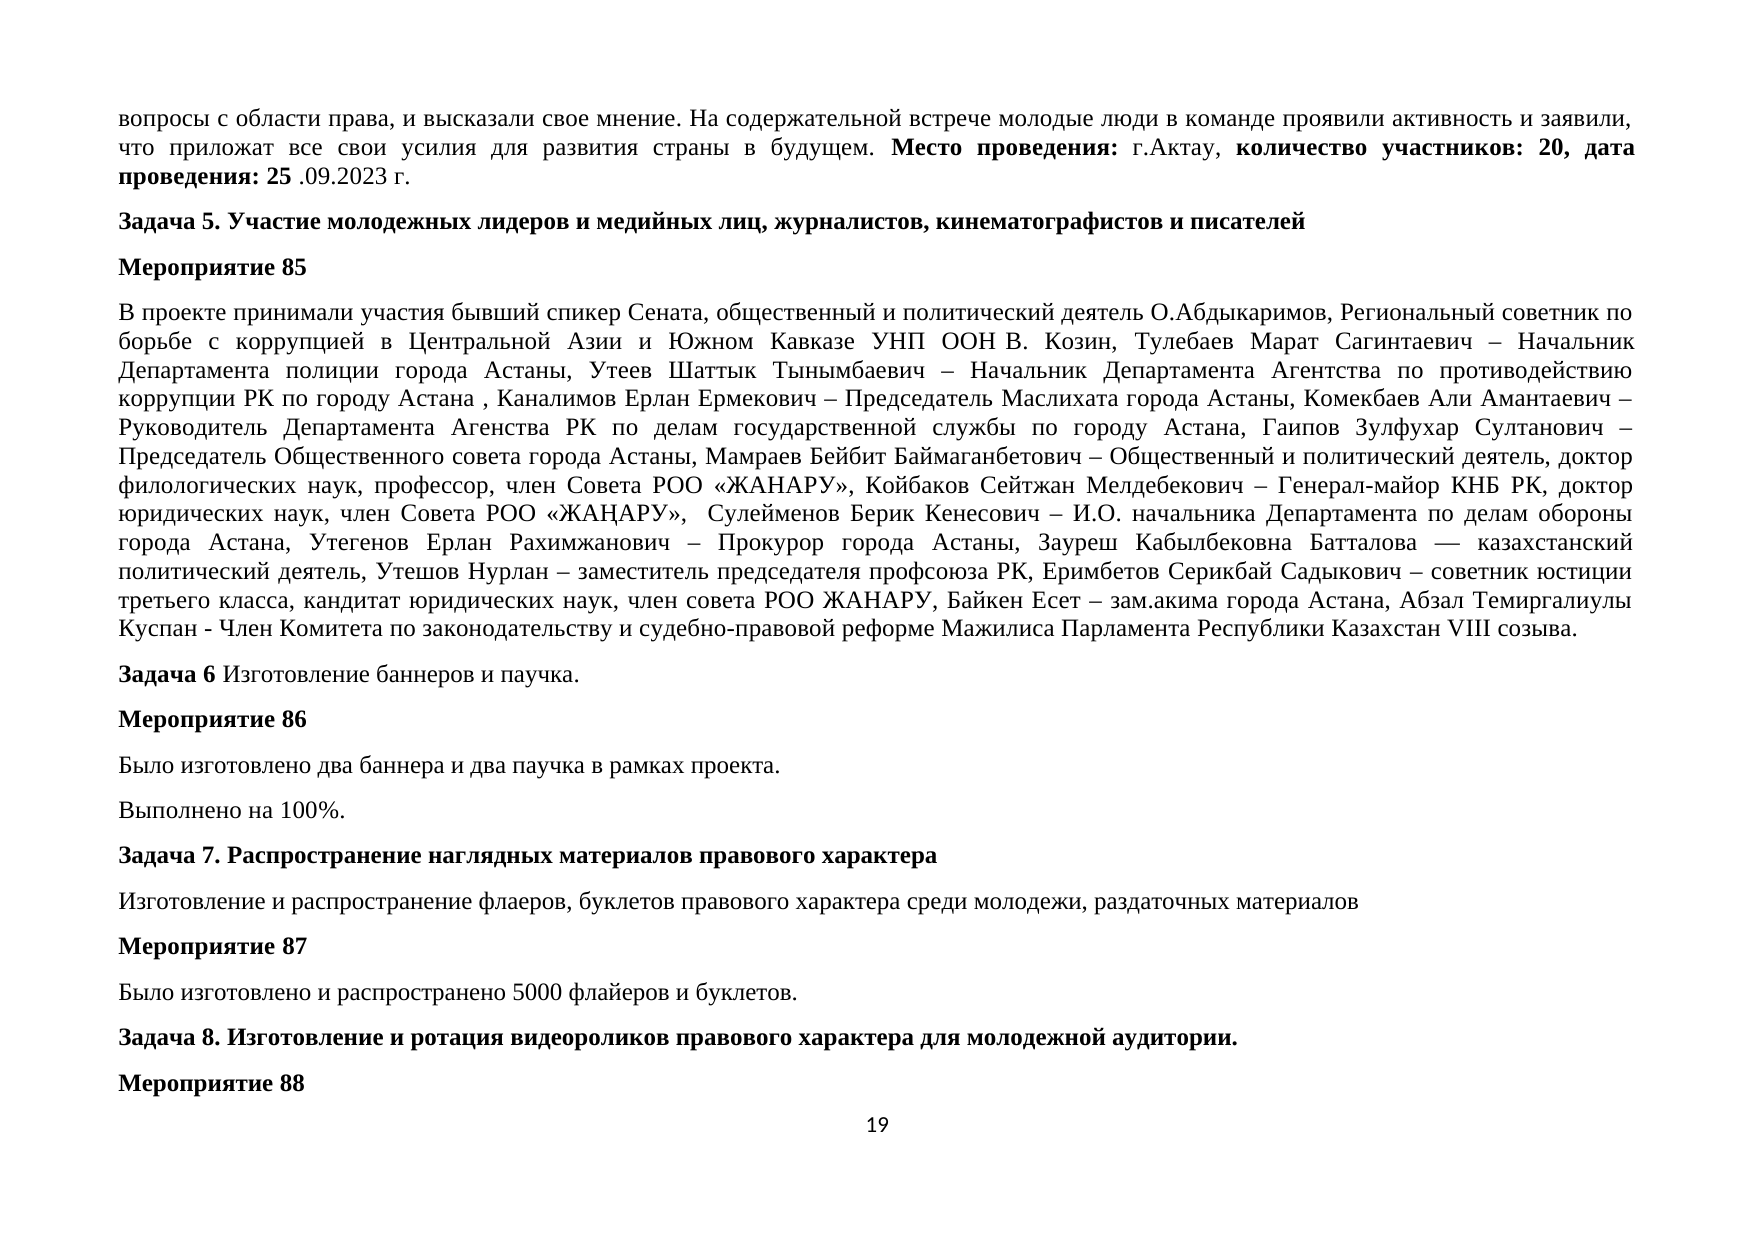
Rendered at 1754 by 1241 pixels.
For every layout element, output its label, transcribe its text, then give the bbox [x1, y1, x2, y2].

text Задача 5. Участие молодежных лидеров и медийных лиц, журналистов, кинематографистов и писателей [118, 206, 1636, 235]
text Выполнено на 100%. [118, 795, 1636, 824]
text В проекте принимали участия бывший спикер Сената, общественный и политический деятель О.Абдыкаримов, Региональный советник по борьбе с коррупцией в Центральной Азии и Южном Кавказе УНП ООН В. Козин, Тулебаев Марат Сагинтаевич – Начальник Департамента полиции города Астаны, Утеев Шаттык Тынымбаевич – Начальник Департамента Агентства по противодействию коррупции РК по городу Астана , Каналимов Ерлан Ермекович – Председатель Маслихата города Астаны, Комекбаев Али Амантаевич – Руководитель Департамента Агенства РК по делам государственной службы по городу Астана, Гаипов Зулфухар Султанович – Председатель Общественного совета города Астаны, Мамраев Бейбит Баймаганбетович – Общественный и политический деятель, доктор филологических наук, профессор, член Совета РОО «ЖАНАРУ», Койбаков Сейтжан Мелдебекович – Генерал-майор КНБ РК, доктор юридических наук, член Совета РОО «ЖАҢАРУ», Сулейменов Берик Кенесович – И.О. начальника Департамента по делам обороны города Астана, Утегенов Ерлан Рахимжанович – Прокурор города Астаны, Зауреш Кабылбековна Батталова — казахстанский политический деятель, Утешов Нурлан – заместитель председателя профсоюза РК, Еримбетов Серикбай Садыкович – советник юстиции третьего класса, кандитат юридических наук, член совета РОО ЖАНАРУ, Байкен Есет – зам.акима города Астана, Абзал Темиргалиулы Куспан - Член Комитета по законодательству и судебно-правовой реформе Мажилиса Парламента Республики Казахстан VIII созыва. [118, 297, 1636, 642]
text Мероприятие 85 [118, 252, 1636, 281]
text Задача 6 Изготовление баннеров и паучка. [118, 659, 1636, 688]
text Мероприятие 87 [118, 931, 1636, 960]
text Задача 8. Изготовление и ротация видеороликов правового характера для молодежной аудитории. [118, 1022, 1636, 1051]
text Мероприятие 86 [118, 704, 1636, 733]
text Мероприятие 88 [118, 1068, 1636, 1096]
text Задача 7. Распространение наглядных материалов правового характера [118, 841, 1636, 869]
text Было изготовлено и распространено 5000 флайеров и буклетов. [118, 977, 1636, 1006]
text Изготовление и распространение флаеров, буклетов правового характера среди молодежи, раздаточных материалов [118, 886, 1636, 915]
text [118, 103, 1636, 190]
text Было изготовлено два баннера и два паучка в рамках проекта. [118, 750, 1636, 778]
